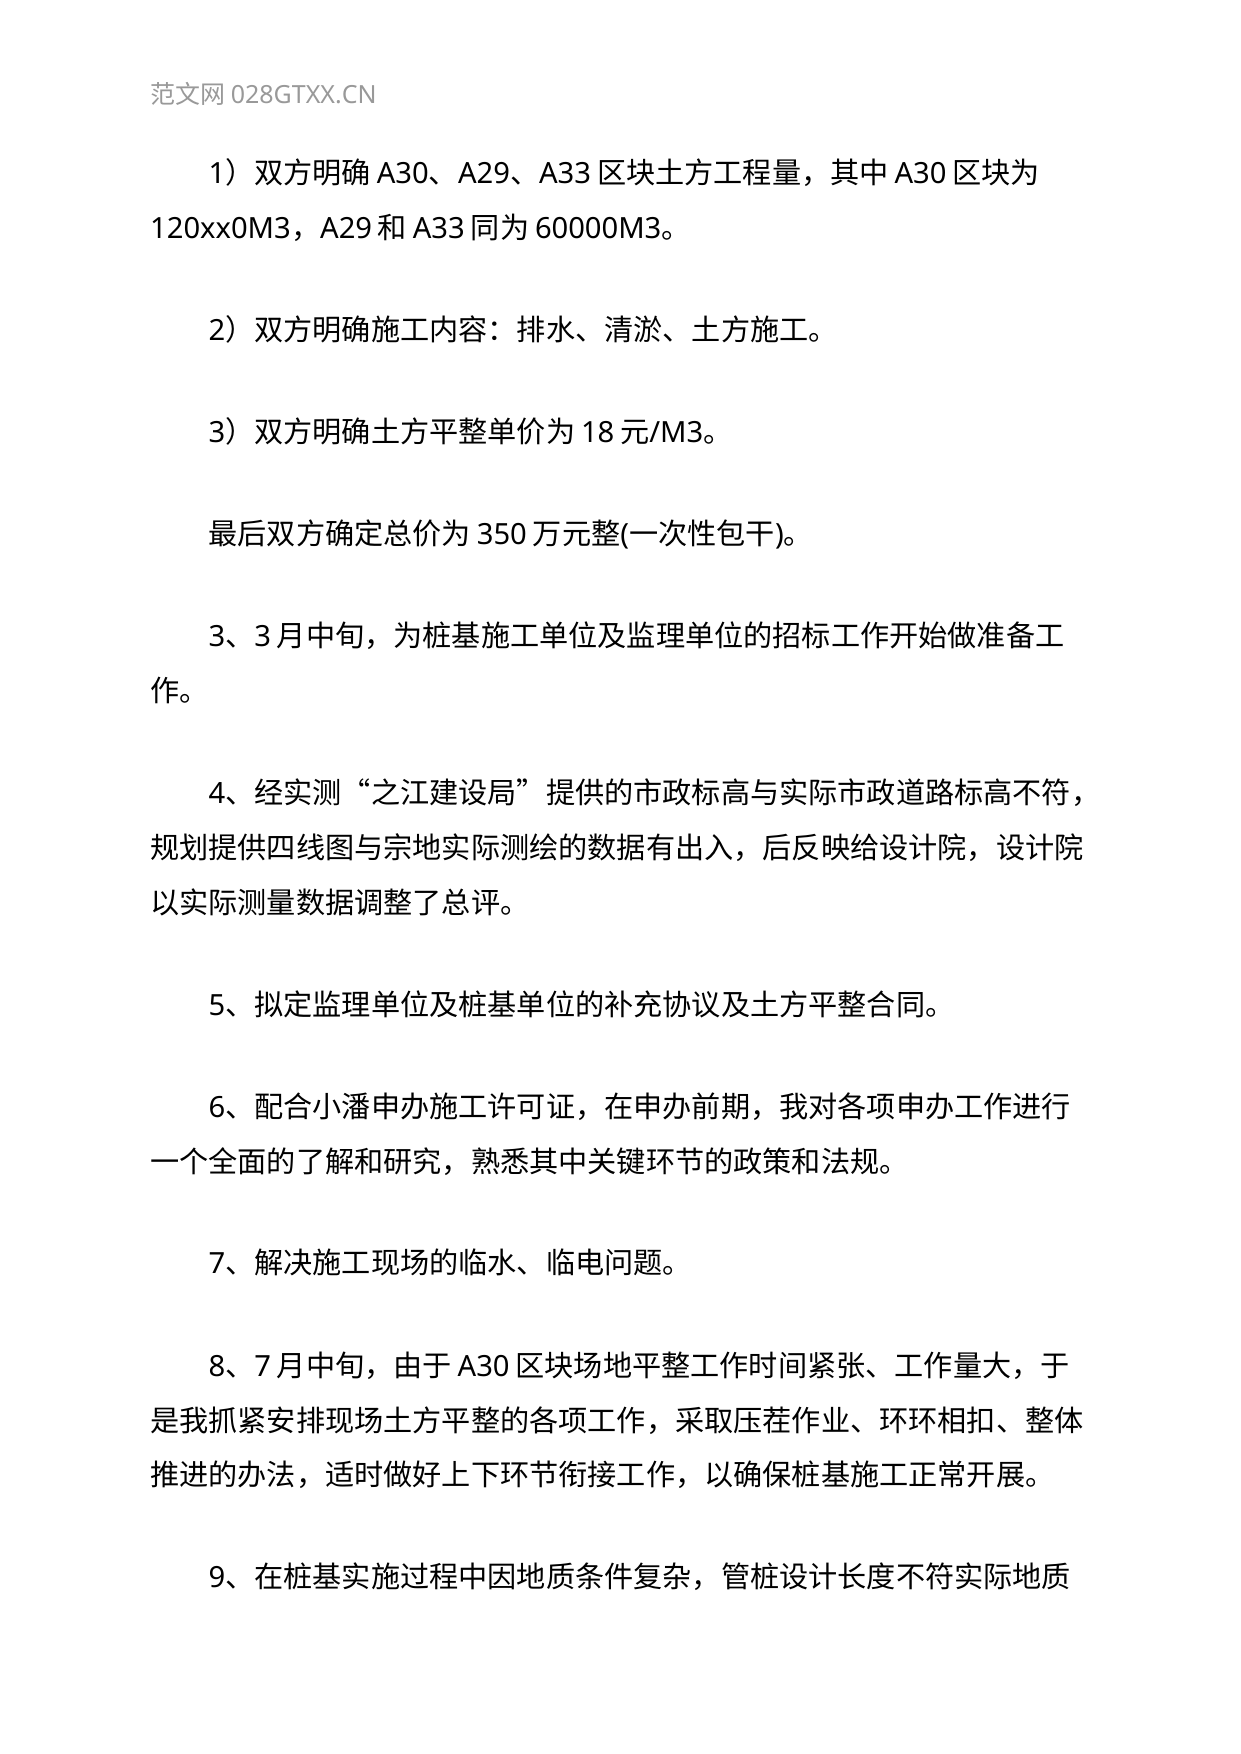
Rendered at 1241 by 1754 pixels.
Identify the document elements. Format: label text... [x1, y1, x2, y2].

text 5、拟定监理单位及桩基单位的补充协议及土方平整合同。 [150, 981, 1090, 1024]
text 2）双方明确施工内容：排水、清淤、土方施工。 [150, 307, 1090, 349]
text 3、3月中旬，为桩基施工单位及监理单位的招标工作开始做准备工作。 [150, 613, 1090, 710]
text 最后双方确定总价为350万元整(一次性包干)。 [150, 511, 1090, 553]
text 1）双方明确A30、A29、A33区块土方工程量，其中A30区块为120xx0M3，A29和A33同为60000M3。 [150, 150, 1090, 247]
text 4、经实测“之江建设局”提供的市政标高与实际市政道路标高不符，规划提供四线图与宗地实际测绘的数据有出入，后反映给设计院，设计院以实际测量数据调整了总评。 [150, 770, 1090, 922]
text 7、解决施工现场的临水、临电问题。 [150, 1240, 1090, 1282]
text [150, 1554, 1090, 1596]
text 3）双方明确土方平整单价为18元/M3。 [150, 409, 1090, 451]
text 6、配合小潘申办施工许可证，在申办前期，我对各项申办工作进行一个全面的了解和研究，熟悉其中关键环节的政策和法规。 [150, 1083, 1090, 1181]
text 8、7月中旬，由于A30区块场地平整工作时间紧张、工作量大，于是我抓紧安排现场土方平整的各项工作，采取压茬作业、环环相扣、整体推进的办法，适时做好上下环节衔接工作，以确保桩基施工正常开展。 [150, 1342, 1090, 1494]
